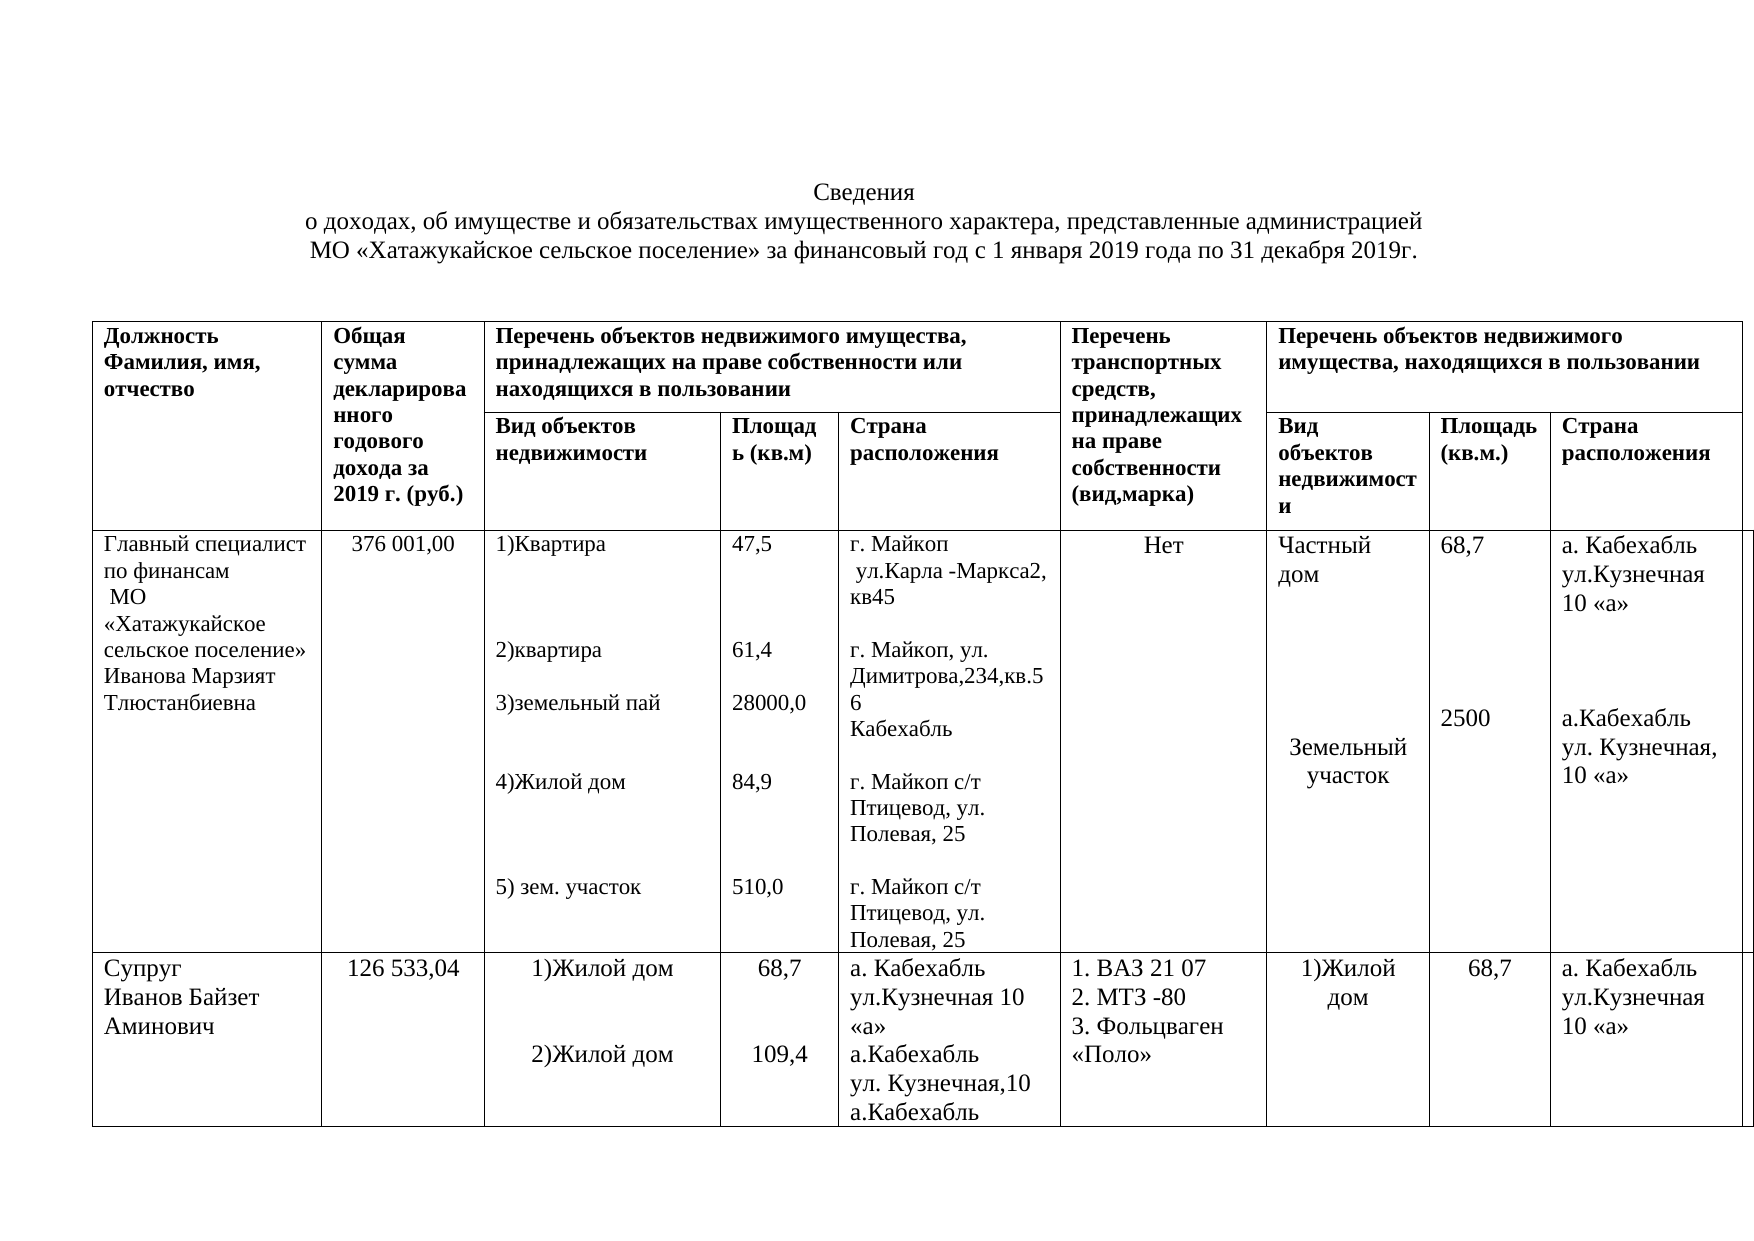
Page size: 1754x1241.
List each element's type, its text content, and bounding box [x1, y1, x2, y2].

table_cell Вид объектов недвижимости [485, 413, 720, 529]
table_cell [1743, 953, 1753, 1126]
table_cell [1061, 953, 1266, 1126]
text Сведения [118, 177, 1609, 206]
table_cell 47,5 61,4 28000,0 84,9 510,0 [721, 531, 838, 952]
table_header Перечень объектов недвижимого имущества, принадлежащих на праве собственности или находящихся в пользовании [485, 322, 1060, 412]
table_cell 68,7 2500 [1430, 953, 1550, 1126]
table_header Общая сумма декларированного годового дохода за 2019 г. (руб.) [322, 322, 484, 529]
table_header Перечень объектов недвижимого имущества, находящихся в пользовании [1267, 322, 1742, 412]
table_cell Нет [1061, 531, 1266, 952]
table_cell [485, 953, 720, 1126]
table_cell Страна расположения [1551, 413, 1742, 529]
table_cell Площадь (кв.м.) [1430, 413, 1550, 529]
text МО «Хатажукайское сельское поселение» за финансовый год с 1 января 2019 года по 31 декабря 2019г. [118, 235, 1609, 263]
table_cell Частный дом Земельный участок [1267, 531, 1429, 952]
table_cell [721, 953, 838, 1126]
table_cell Страна расположения [839, 413, 1060, 529]
table_cell 126 533,04 [322, 953, 484, 1126]
table_cell Площадь (кв.м) [721, 413, 838, 529]
table_cell Вид объектов недвижимости [1267, 413, 1429, 529]
text о доходах, об имуществе и обязательствах имущественного характера, представленные администрацией [118, 206, 1609, 235]
table_cell 376 001,00 [322, 531, 484, 952]
table_cell [1743, 531, 1753, 952]
table_header Перечень транспортных средств, принадлежащих на праве собственности (вид,марка) [1061, 322, 1266, 529]
table_cell г. Майкоп ул.Карла -Маркса2, кв45 г. Майкоп, ул. Димитрова,234,кв.56 Кабехабль г. Майкоп с/т Птицевод, ул. Полевая, 25 г. Майкоп с/т Птицевод, ул. Полевая, 25 [839, 531, 1060, 952]
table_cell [839, 953, 1060, 1126]
table_cell а. Кабехабль ул.Кузнечная 10 «а» а.Кабехабль ул. Кузнечная, 10 «а» [1551, 531, 1742, 952]
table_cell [93, 953, 321, 1126]
table_cell 1)Квартира 2)квартира 3)земельный пай 4)Жилой дом 5) зем. участок [485, 531, 720, 952]
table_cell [1551, 953, 1742, 1126]
table_cell Главный специалист по финансам МО «Хатажукайское сельское поселение» Иванова Марзият Тлюстанбиевна [93, 531, 321, 952]
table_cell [1267, 953, 1429, 1126]
table_header Должность Фамилия, имя, отчество [93, 322, 321, 529]
table_cell 68,7 2500 [1430, 531, 1550, 952]
